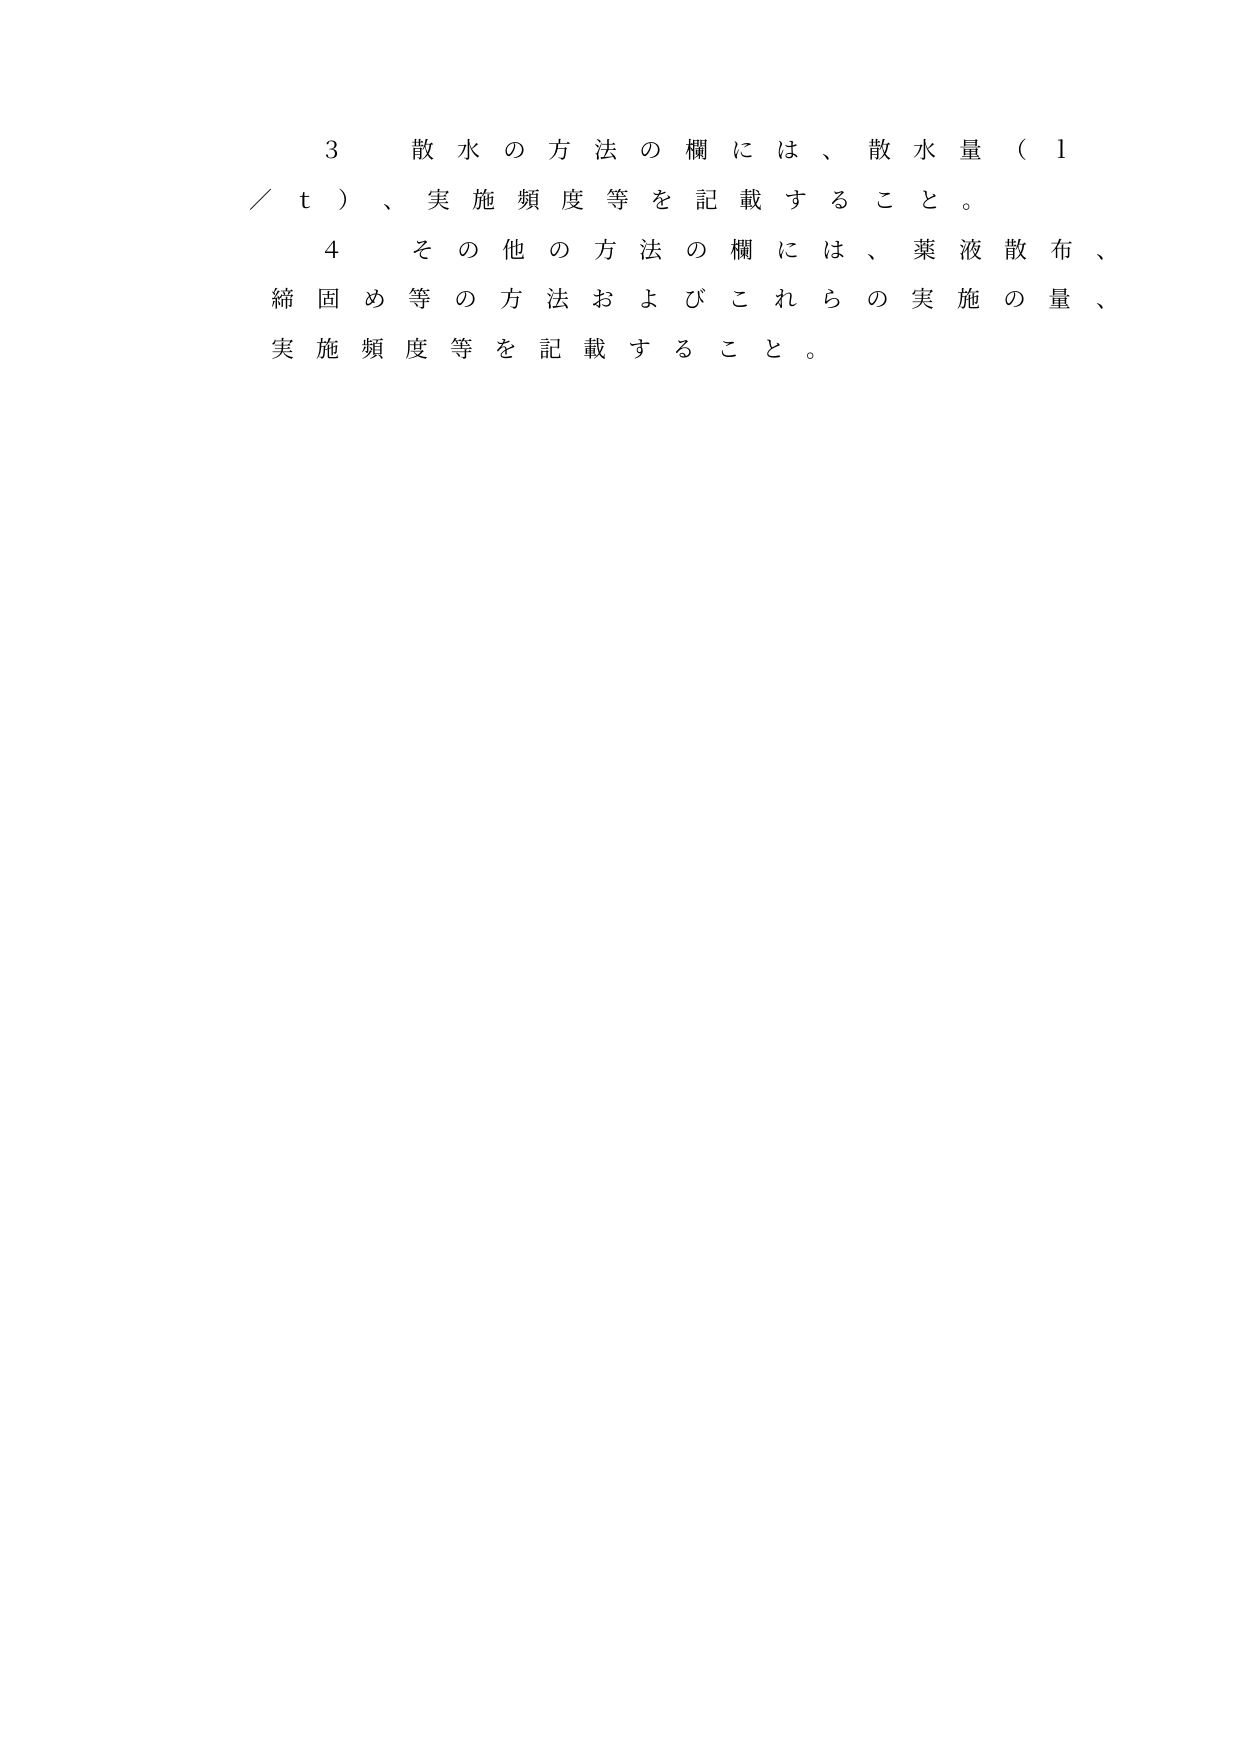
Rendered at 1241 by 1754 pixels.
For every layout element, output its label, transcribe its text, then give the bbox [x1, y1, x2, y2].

text ４ その他の方法の欄には、薬液散布、締固め等の方法およびこれらの実施の量、実施頻度等を記載すること。 [138, 223, 1096, 372]
text ３ 散水の方法の欄には、散水量（ｌ／ｔ）、実施頻度等を記載すること。 [138, 124, 1096, 223]
